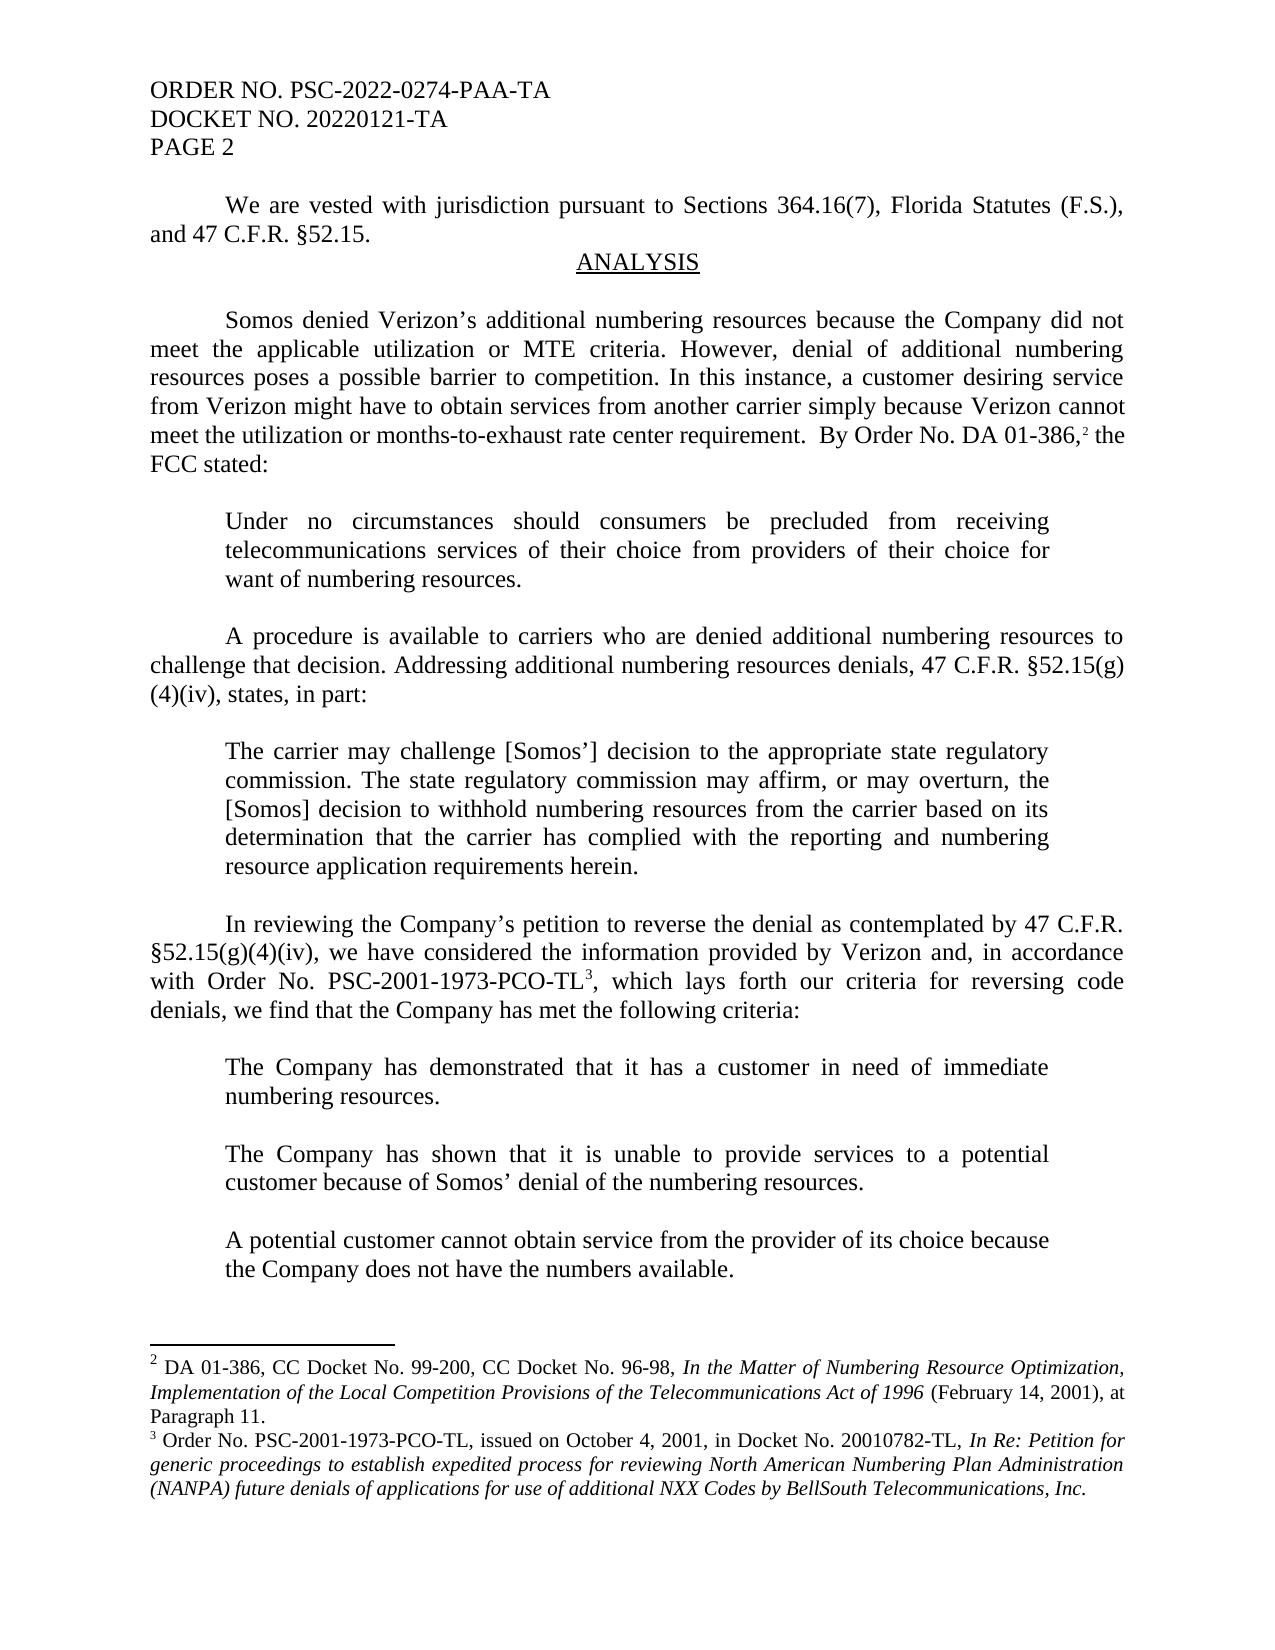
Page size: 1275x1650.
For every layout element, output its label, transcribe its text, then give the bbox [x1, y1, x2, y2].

text The Company has demonstrated that it has a customer in need of immediate numbering resources. [225, 1052, 1050, 1110]
text ANALYSIS [150, 247, 1125, 276]
text A potential customer cannot obtain service from the provider of its choice because the Company does not have the numbers available. [225, 1225, 1050, 1282]
text Under no circumstances should consumers be precluded from receiving telecommunications services of their choice from providers of their choice for want of numbering resources. [225, 506, 1050, 592]
text The carrier may challenge [Somos’] decision to the appropriate state regulatory commission. The state regulatory commission may affirm, or may overturn, the [Somos] decision to withhold numbering resources from the carrier based on its determination that the carrier has complied with the reporting and numbering resource application requirements herein. [225, 736, 1050, 880]
text The Company has shown that it is unable to provide services to a potential customer because of Somos’ denial of the numbering resources. [225, 1139, 1050, 1196]
text We are vested with jurisdiction pursuant to Sections 364.16(7), Florida Statutes (F.S.), and 47 C.F.R. §52.15. [150, 190, 1125, 247]
text A procedure is available to carriers who are denied additional numbering resources to challenge that decision. Addressing additional numbering resources denials, 47 C.F.R. §52.15(g)(4)(iv), states, in part: [150, 621, 1125, 707]
text Somos denied Verizon’s additional numbering resources because the Company did not meet the applicable utilization or MTE criteria. However, denial of additional numbering resources poses a possible barrier to competition. In this instance, a customer desiring service from Verizon might have to obtain services from another carrier simply because Verizon cannot meet the utilization or months-to-exhaust rate center requirement. By Order No. DA 01-386, the FCC stated: [150, 305, 1125, 477]
text In reviewing the Company’s petition to reverse the denial as contemplated by 47 C.F.R. §52.15(g)(4)(iv), we have considered the information provided by Verizon and, in accordance with Order No. PSC-2001-1973-PCO-TL, which lays forth our criteria for reversing code denials, we find that the Company has met the following criteria: [150, 909, 1125, 1024]
